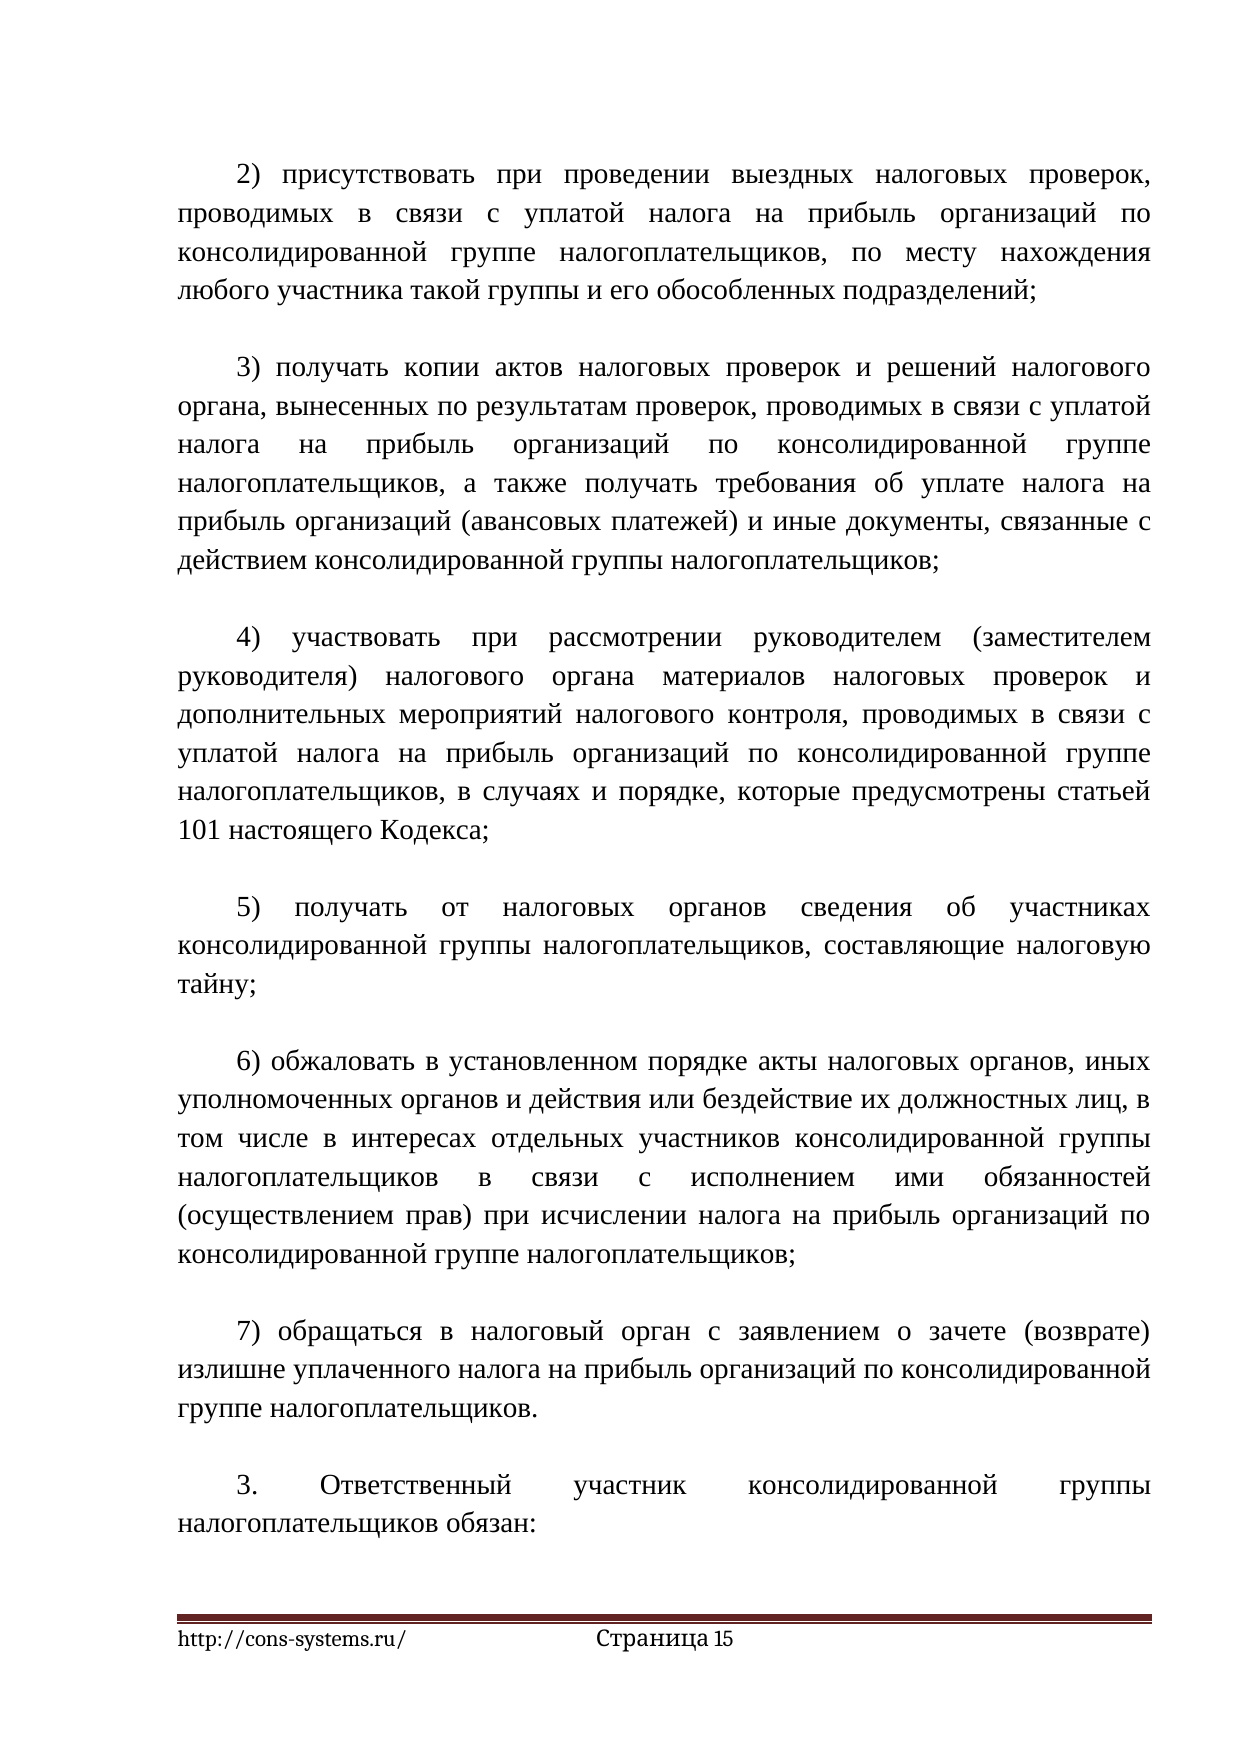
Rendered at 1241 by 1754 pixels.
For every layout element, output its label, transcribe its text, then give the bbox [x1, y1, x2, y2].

text 5) получать от налоговых органов сведения об участниках консолидированной группы налогоплательщиков, составляющие налоговую тайну; [177, 889, 1152, 999]
text 7) обращаться в налоговый орган с заявлением о зачете (возврате) излишне уплаченного налога на прибыль организаций по консолидированной группе налогоплательщиков. [177, 1313, 1152, 1423]
text 2) присутствовать при проведении выездных налоговых проверок, проводимых в связи с уплатой налога на прибыль организаций по консолидированной группе налогоплательщиков, по месту нахождения любого участника такой группы и его обособленных подразделений; [177, 157, 1152, 306]
text 3. Ответственный участник консолидированной группы налогоплательщиков обязан: [177, 1467, 1152, 1539]
text 6) обжаловать в установленном порядке акты налоговых органов, иных уполномоченных органов и действия или бездействие их должностных лиц, в том числе в интересах отдельных участников консолидированной группы налогоплательщиков в связи с исполнением ими обязанностей (осуществлением прав) при исчислении налога на прибыль организаций по консолидированной группе налогоплательщиков; [177, 1043, 1152, 1269]
text 3) получать копии актов налоговых проверок и решений налогового органа, вынесенных по результатам проверок, проводимых в связи с уплатой налога на прибыль организаций по консолидированной группе налогоплательщиков, а также получать требования об уплате налога на прибыль организаций (авансовых платежей) и иные документы, связанные с действием консолидированной группы налогоплательщиков; [177, 349, 1152, 576]
text 4) участвовать при рассмотрении руководителем (заместителем руководителя) налогового органа материалов налоговых проверок и дополнительных мероприятий налогового контроля, проводимых в связи с уплатой налога на прибыль организаций по консолидированной группе налогоплательщиков, в случаях и порядке, которые предусмотрены статьей 101 настоящего Кодекса; [177, 619, 1152, 845]
